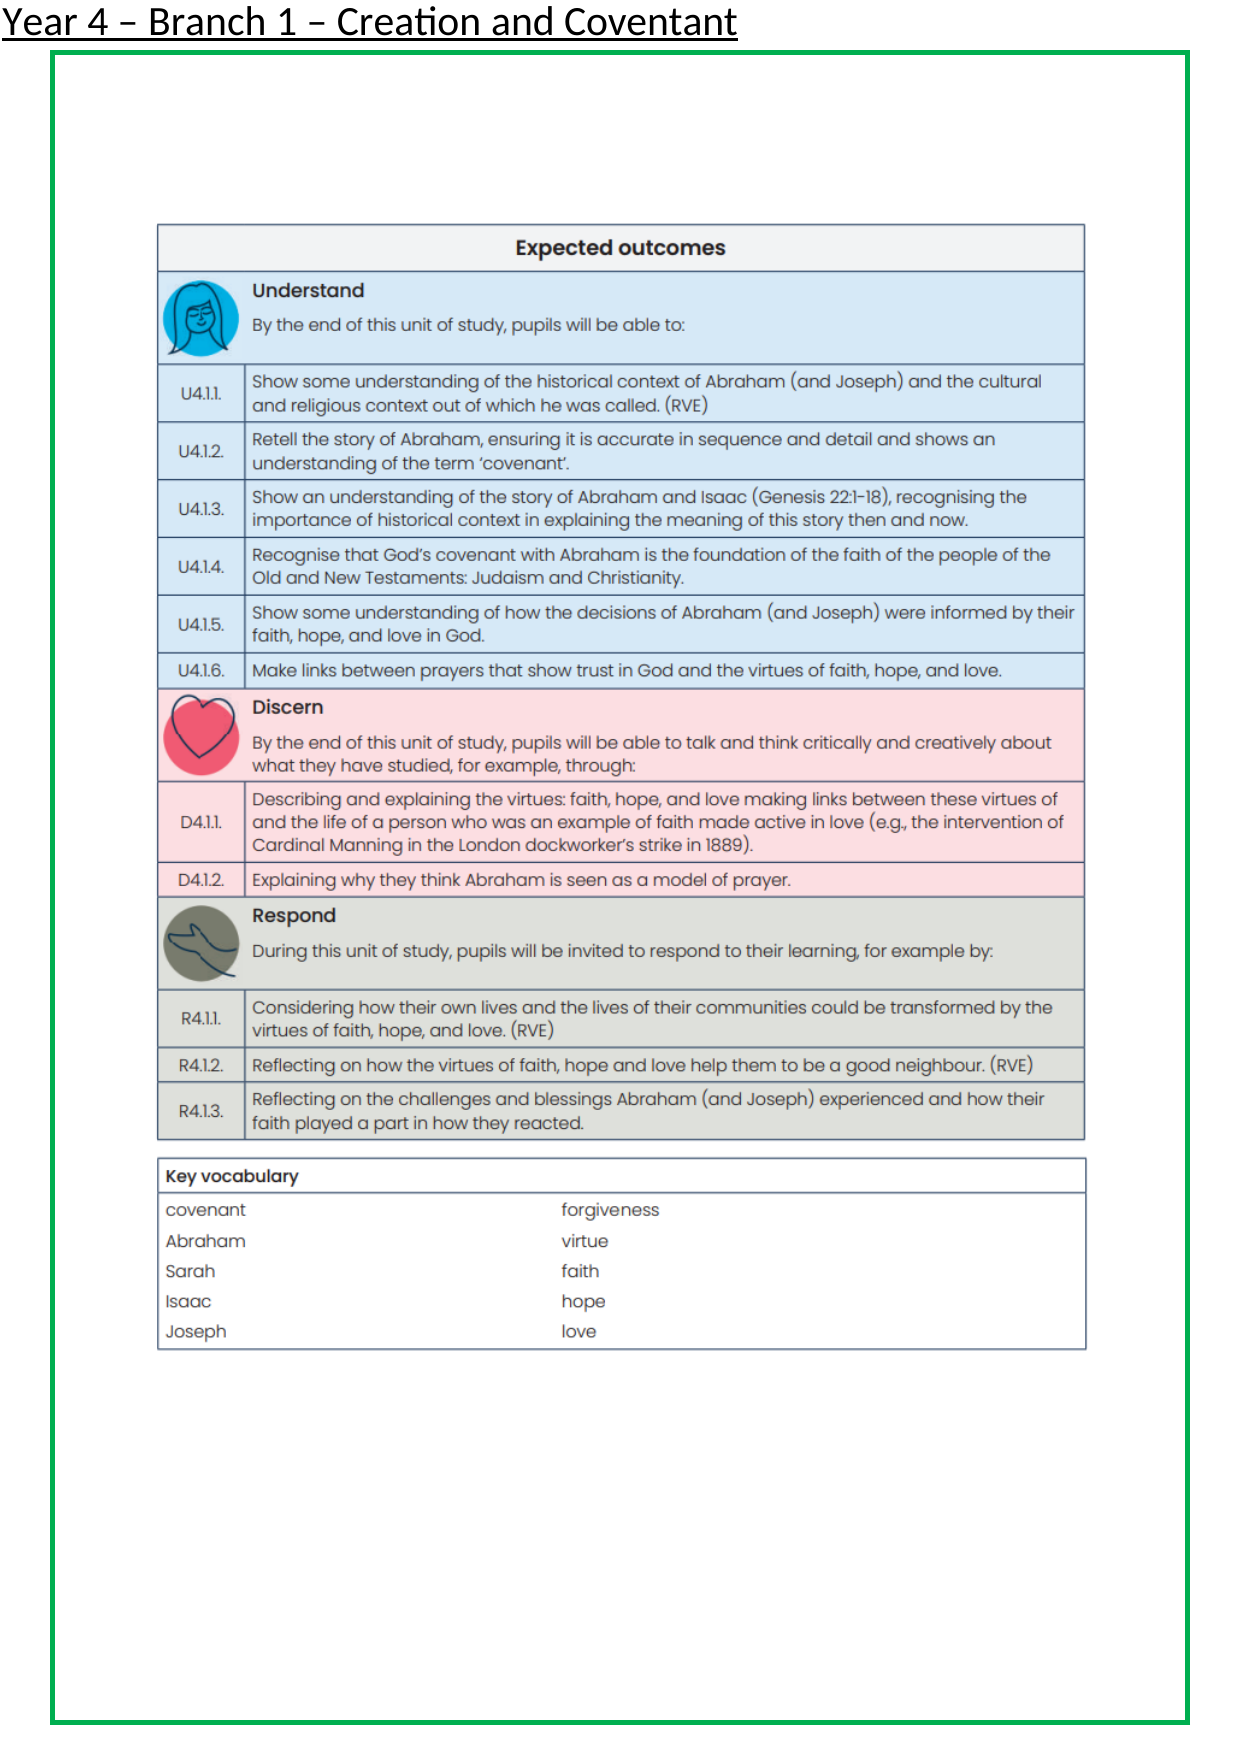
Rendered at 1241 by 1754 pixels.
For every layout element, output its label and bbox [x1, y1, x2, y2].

picture [150, 219, 1089, 1358]
